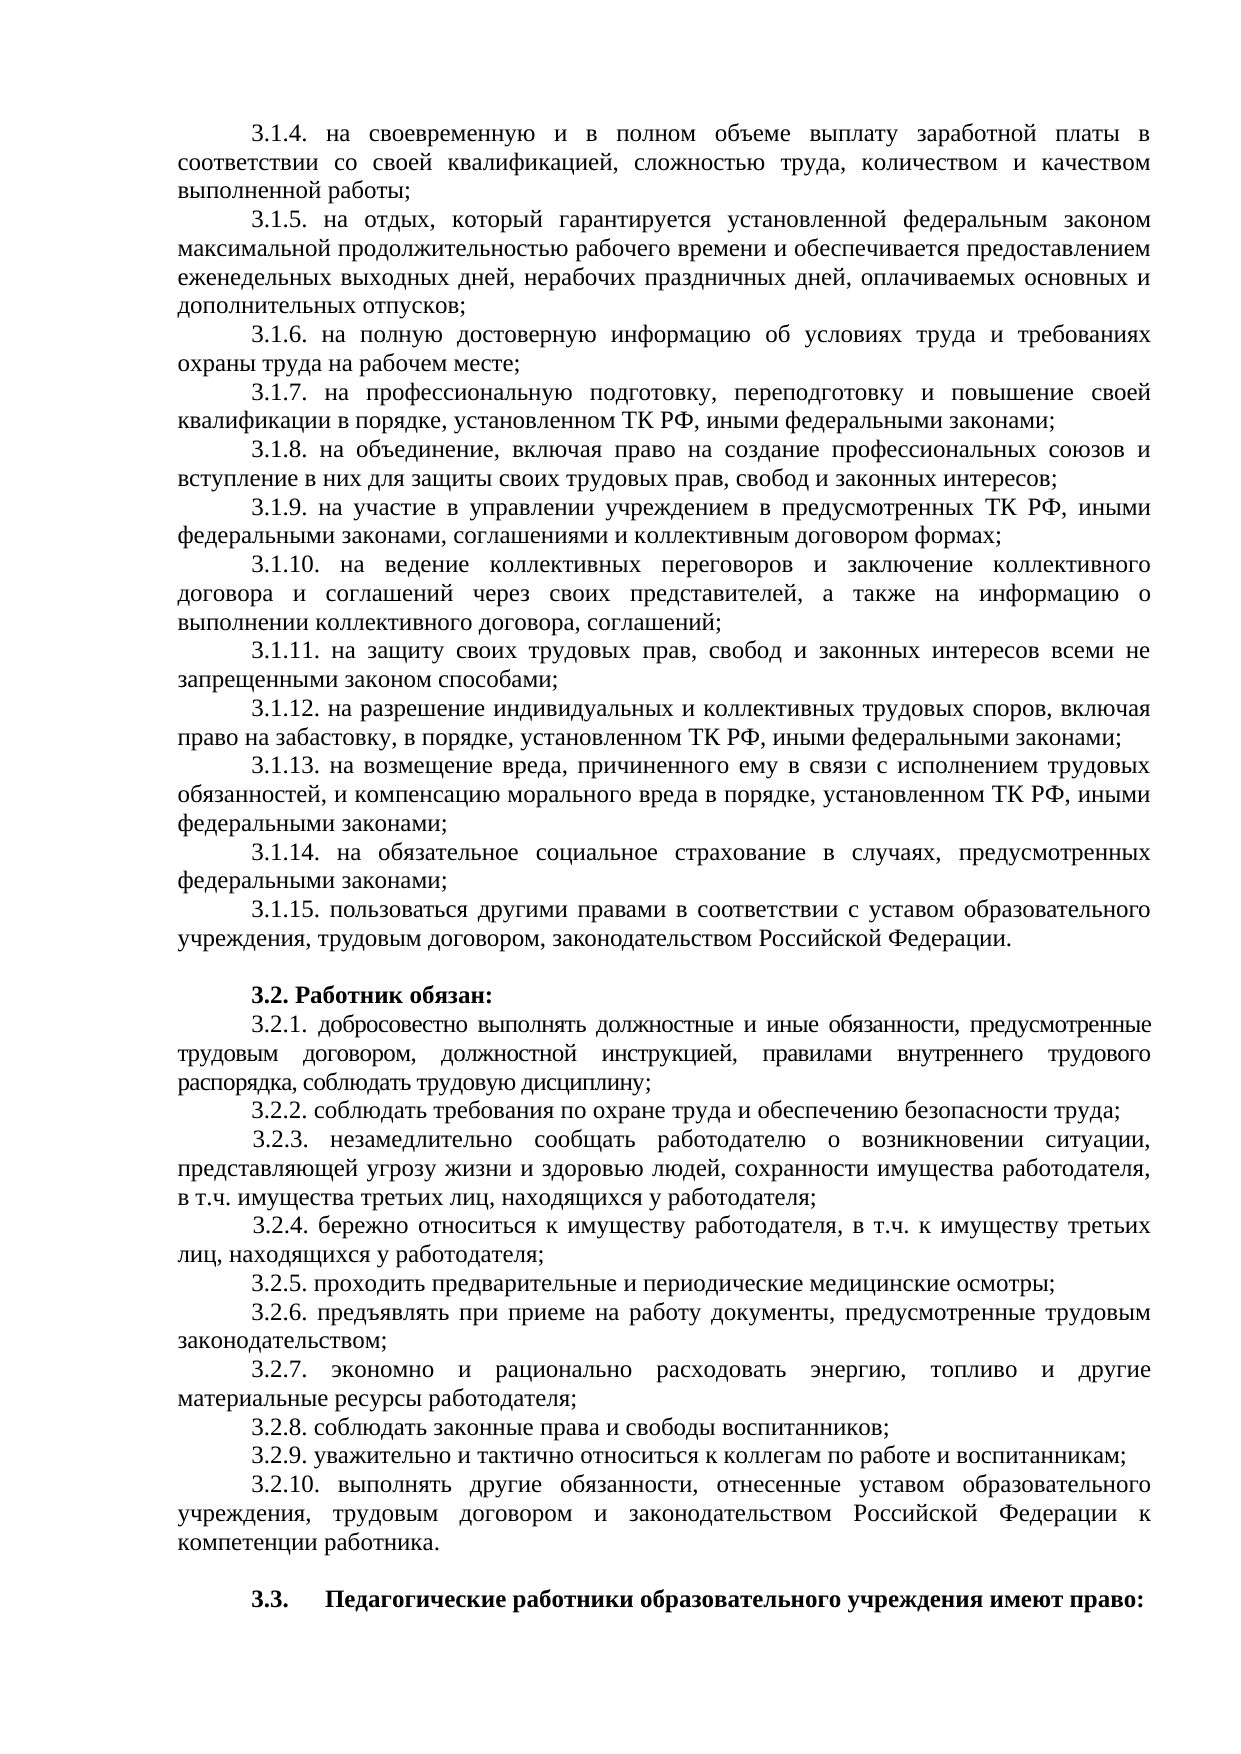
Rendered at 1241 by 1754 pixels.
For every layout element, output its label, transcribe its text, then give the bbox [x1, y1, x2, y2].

text 3.2.1. добросовестно выполнять должностные и иные обязанности, предусмотренные трудовым договором, должностной инструкцией, правилами внутреннего трудового распорядка, соблюдать трудовую дисциплину; [177, 1009, 1152, 1096]
text 3.2.8. соблюдать законные права и свободы воспитанников; [177, 1412, 1152, 1441]
text 3.1.10. на ведение коллективных переговоров и заключение коллективного договора и соглашений через своих представителей, а также на информацию о выполнении коллективного договора, соглашений; [177, 549, 1152, 636]
text 3.2.3. незамедлительно сообщать работодателю о возникновении ситуации, представляющей угрозу жизни и здоровью людей, сохранности имущества работодателя, в т.ч. имущества третьих лиц, находящихся у работодателя; [177, 1124, 1152, 1211]
text 3.1.12. на разрешение индивидуальных и коллективных трудовых споров, включая право на забастовку, в порядке, установленном ТК РФ, иными федеральными законами; [177, 693, 1152, 751]
text 3.1.4. на своевременную и в полном объеме выплату заработной платы в соответствии со своей квалификацией, сложностью труда, количеством и качеством выполненной работы; [177, 118, 1152, 204]
list Педагогические работники образовательного учреждения имеют право: [177, 1584, 1152, 1613]
text 3.2.2. соблюдать требования по охране труда и обеспечению безопасности труда; [177, 1096, 1152, 1124]
text 3.2. Работник обязан: [177, 981, 1152, 1009]
text 3.2.6. предъявлять при приеме на работу документы, предусмотренные трудовым законодательством; [177, 1297, 1152, 1354]
text 3.2.10. выполнять другие обязанности, отнесенные уставом образовательного учреждения, трудовым договором и законодательством Российской Федерации к компетенции работника. [177, 1469, 1152, 1556]
text 3.1.6. на полную достоверную информацию об условиях труда и требованиях охраны труда на рабочем месте; [177, 319, 1152, 377]
text 3.1.15. пользоваться другими правами в соответствии с уставом образовательного учреждения, трудовым договором, законодательством Российской Федерации. [177, 894, 1152, 952]
text 3.2.4. бережно относиться к имуществу работодателя, в т.ч. к имуществу третьих лиц, находящихся у работодателя; [177, 1211, 1152, 1268]
text 3.1.5. на отдых, который гарантируется установленной федеральным законом максимальной продолжительностью рабочего времени и обеспечивается предоставлением еженедельных выходных дней, нерабочих праздничных дней, оплачиваемых основных и дополнительных отпусков; [177, 204, 1152, 319]
text 3.1.14. на обязательное социальное страхование в случаях, предусмотренных федеральными законами; [177, 837, 1152, 894]
text 3.1.11. на защиту своих трудовых прав, свобод и законных интересов всеми не запрещенными законом способами; [177, 636, 1152, 693]
text 3.1.9. на участие в управлении учреждением в предусмотренных ТК РФ, иными федеральными законами, соглашениями и коллективным договором формах; [177, 492, 1152, 549]
text 3.1.13. на возмещение вреда, причиненного ему в связи с исполнением трудовых обязанностей, и компенсацию морального вреда в порядке, установленном ТК РФ, иными федеральными законами; [177, 751, 1152, 837]
text 3.2.5. проходить предварительные и периодические медицинские осмотры; [177, 1268, 1152, 1297]
text 3.2.9. уважительно и тактично относиться к коллегам по работе и воспитанникам; [177, 1441, 1152, 1469]
text 3.2.7. экономно и рационально расходовать энергию, топливо и другие материальные ресурсы работодателя; [177, 1354, 1152, 1412]
text 3.1.7. на профессиональную подготовку, переподготовку и повышение своей квалификации в порядке, установленном ТК РФ, иными федеральными законами; [177, 377, 1152, 434]
text 3.1.8. на объединение, включая право на создание профессиональных союзов и вступление в них для защиты своих трудовых прав, свобод и законных интересов; [177, 434, 1152, 492]
